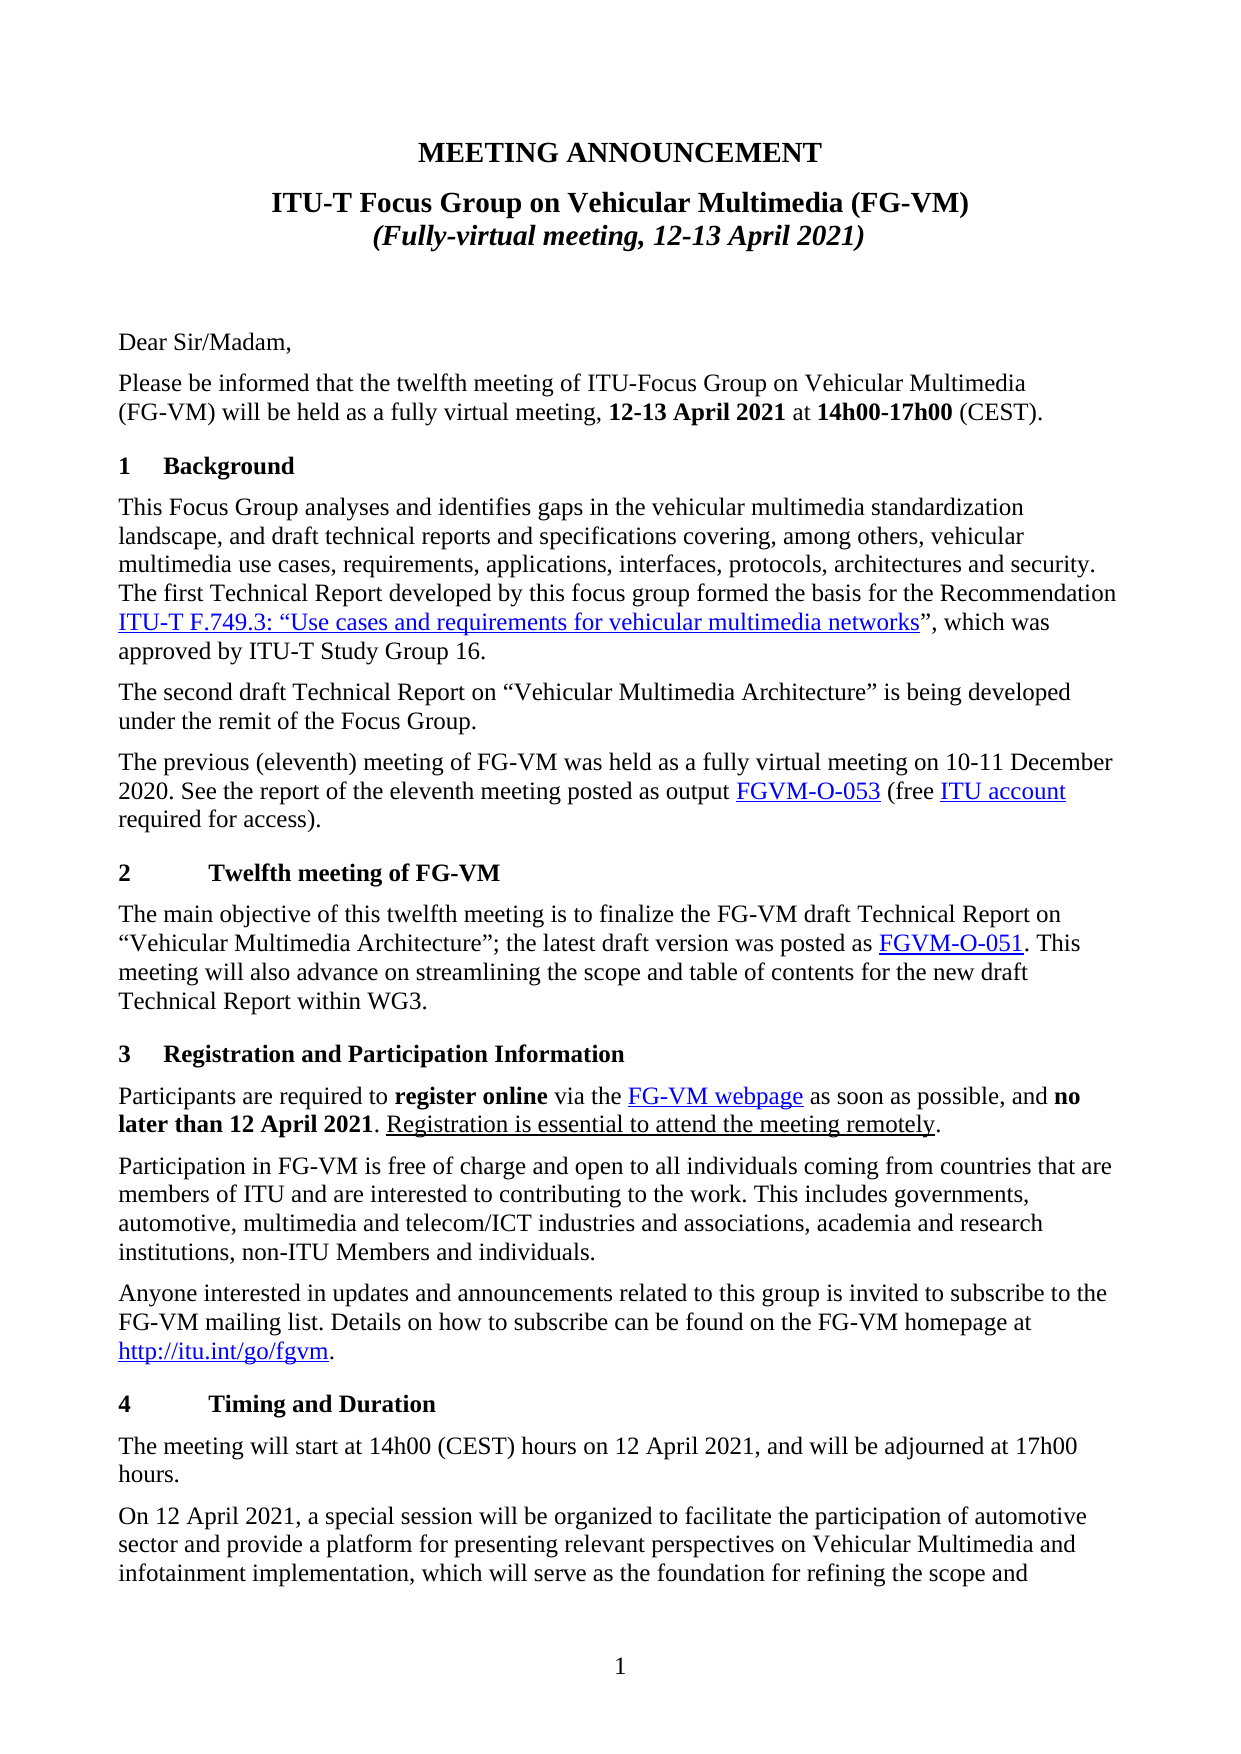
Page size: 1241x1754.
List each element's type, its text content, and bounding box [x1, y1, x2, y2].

text The previous (eleventh) meeting of FG-VM was held as a fully virtual meeting on 10-11 December 2020. See the report of the eleventh meeting posted as output FGVM-O-053 (free ITU account required for access). [118, 747, 1122, 833]
text The main objective of this twelfth meeting is to finalize the FG-VM draft Technical Report on “Vehicular Multimedia Architecture”; the latest draft version was posted as FGVM-O-051. This meeting will also advance on streamlining the scope and table of contents for the new draft Technical Report within WG3. [118, 899, 1122, 1014]
subtitle MEETING ANNOUNCEMENT [118, 135, 1122, 168]
subtitle 2 Twelfth meeting of FG-VM [118, 858, 1122, 887]
subtitle Background [118, 451, 1122, 479]
text Participants are required to register online via the FG-VM webpage as soon as possible, and no later than 12 April 2021. Registration is essential to attend the meeting remotely. [118, 1081, 1122, 1138]
text This Focus Group analyses and identifies gaps in the vehicular multimedia standardization landscape, and draft technical reports and specifications covering, among others, vehicular multimedia use cases, requirements, applications, interfaces, protocols, architectures and security. The first Technical Report developed by this focus group formed the basis for the Recommendation ITU-T F.749.3: “Use cases and requirements for vehicular multimedia networks”, which was approved by ITU-T Study Group 16. [118, 492, 1122, 664]
text Participation in FG-VM is free of charge and open to all individuals coming from countries that are members of ITU and are interested to contributing to the work. This includes governments, automotive, multimedia and telecom/ICT industries and associations, academia and research institutions, non-ITU Members and individuals. [118, 1151, 1122, 1266]
text Dear Sir/Madam, [118, 327, 1122, 356]
text Please be informed that the twelfth meeting of ITU-Focus Group on Vehicular Multimedia (FG-VM) will be held as a fully virtual meeting, 12-13 April 2021 at 14h00-17h00 (CEST). [118, 368, 1122, 426]
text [118, 1501, 1122, 1587]
text The meeting will start at 14h00 (CEST) hours on 12 April 2021, and will be adjourned at 17h00 hours. [118, 1431, 1122, 1488]
subtitle 3 Registration and Participation Information [118, 1039, 1122, 1068]
subtitle 4 Timing and Duration [118, 1389, 1122, 1418]
text Anyone interested in updates and announcements related to this group is invited to subscribe to the FG-VM mailing list. Details on how to subscribe can be found on the FG-VM homepage at http://itu.int/go/fgvm. [118, 1278, 1122, 1364]
subtitle ITU-T Focus Group on Vehicular Multimedia (FG-VM) (Fully-virtual meeting, 12-13 April 2021) [118, 185, 1122, 252]
text The second draft Technical Report on “Vehicular Multimedia Architecture” is being developed under the remit of the Focus Group. [118, 677, 1122, 734]
